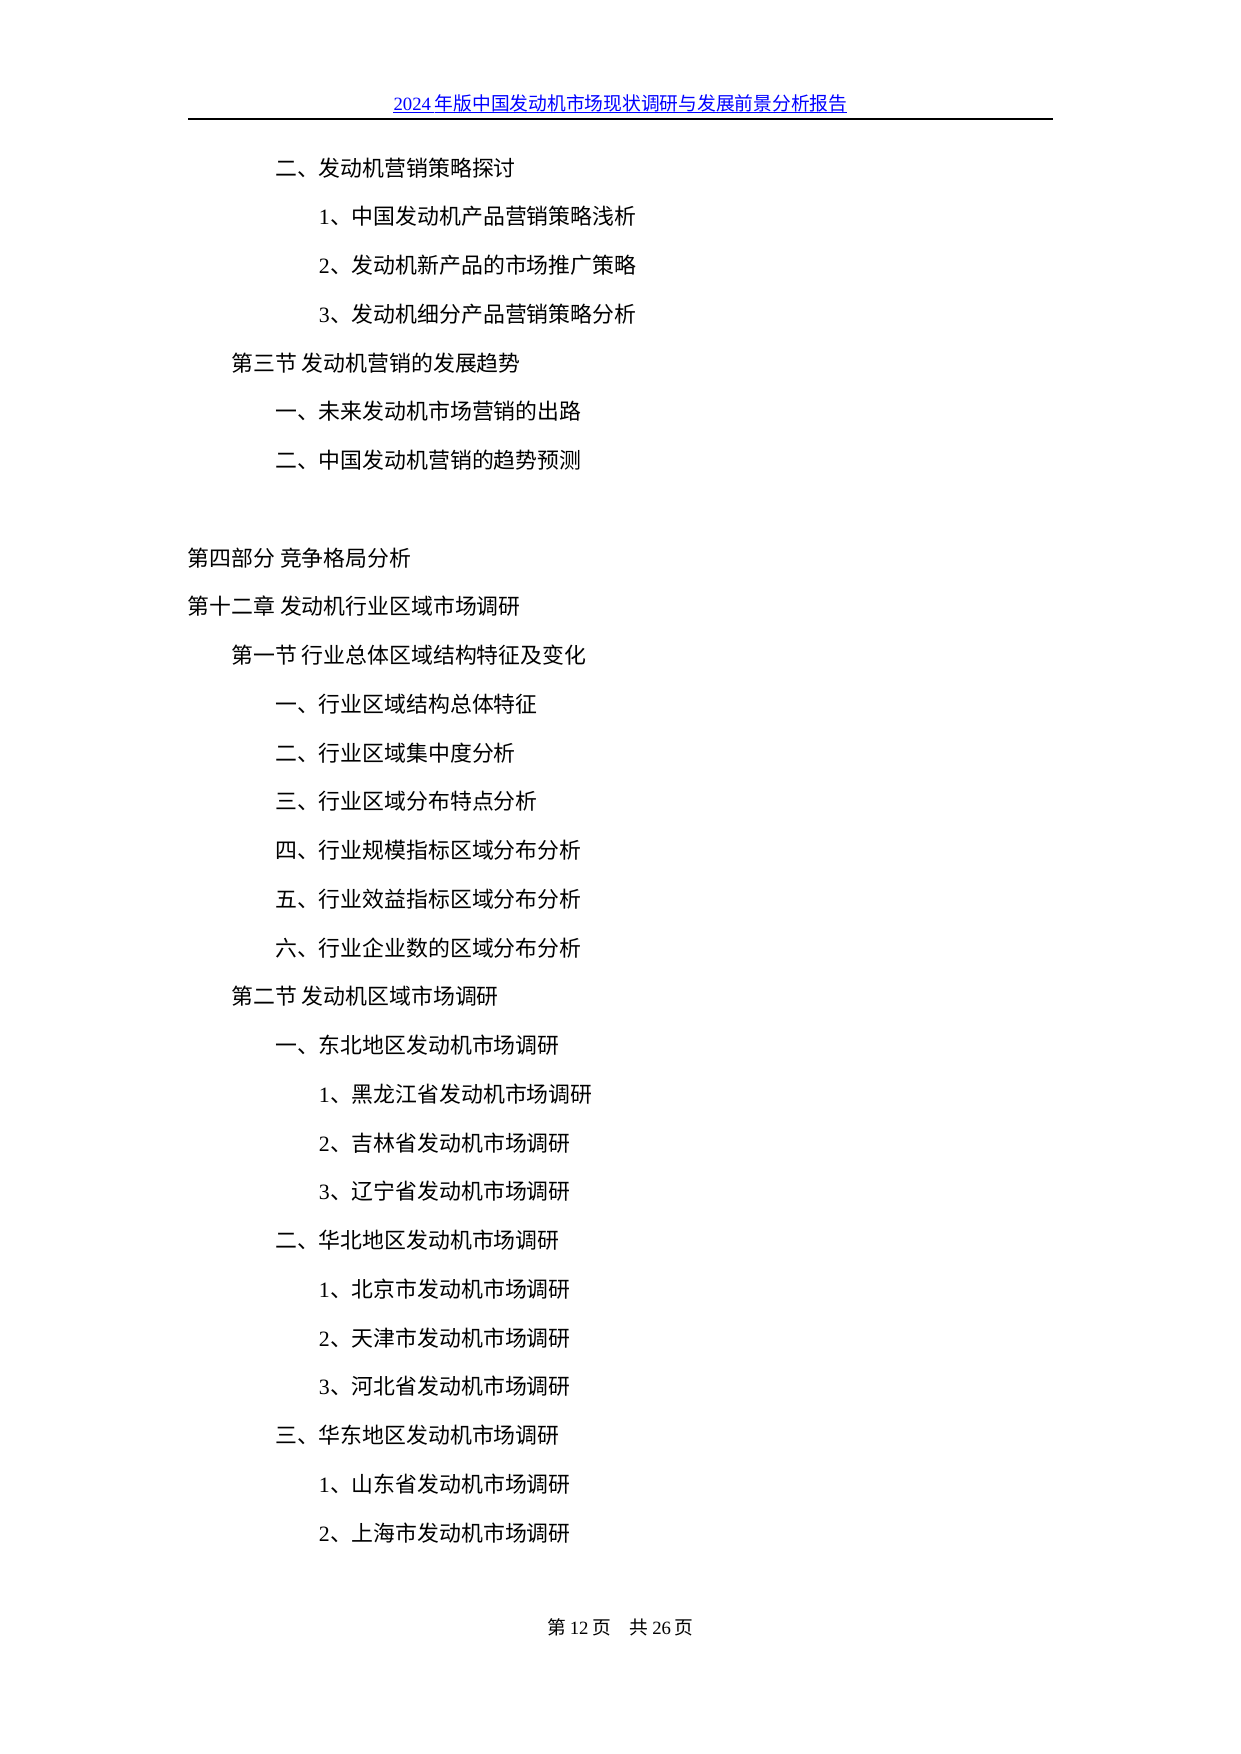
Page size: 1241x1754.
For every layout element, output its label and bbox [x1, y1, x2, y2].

text [187, 150, 1053, 1548]
